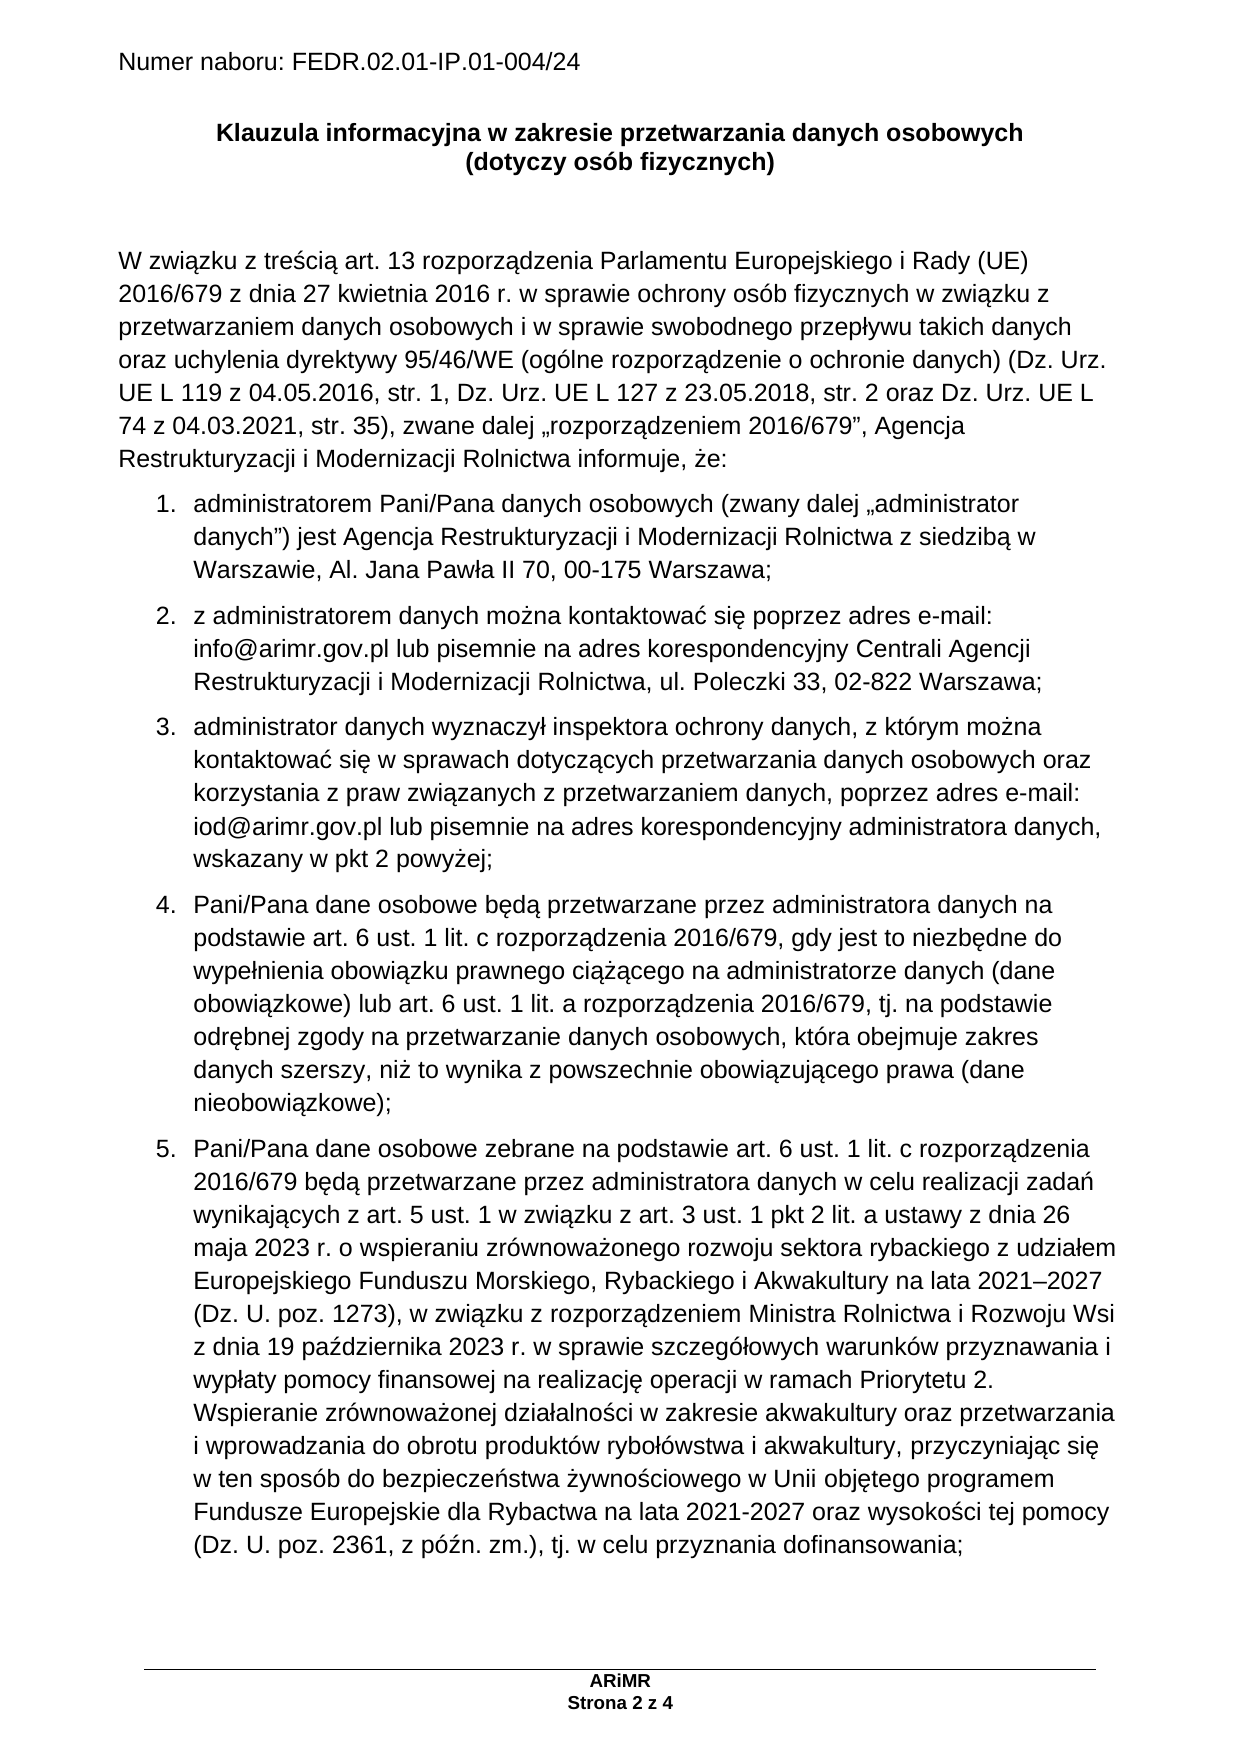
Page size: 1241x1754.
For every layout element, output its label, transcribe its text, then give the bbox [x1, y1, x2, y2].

text Klauzula informacyjna w zakresie przetwarzania danych osobowych (dotyczy osób fizycznych) [118, 118, 1122, 176]
list Pani/Pana dane osobowe będą przetwarzane przez administratora danych na podstawie art. 6 ust. 1 lit. c rozporządzenia 2016/679, gdy jest to niezbędne do wypełnienia obowiązku prawnego ciążącego na administratorze danych (dane obowiązkowe) lub art. 6 ust. 1 lit. a rozporządzenia 2016/679, tj. na podstawie odrębnej zgody na przetwarzanie danych osobowych, która obejmuje zakres danych szerszy, niż to wynika z powszechnie obowiązującego prawa (dane nieobowiązkowe); [156, 890, 1122, 1117]
list z administratorem danych można kontaktować się poprzez adres e-mail: info@arimr.gov.pl lub pisemnie na adres korespondencyjny Centrali Agencji Restrukturyzacji i Modernizacji Rolnictwa, ul. Poleczki 33, 02-822 Warszawa; [156, 601, 1122, 696]
list administratorem Pani/Pana danych osobowych (zwany dalej „administrator danych”) jest Agencja Restrukturyzacji i Modernizacji Rolnictwa z siedzibą w Warszawie, Al. Jana Pawła II 70, 00-175 Warszawa; [156, 489, 1122, 584]
list administrator danych wyznaczył inspektora ochrony danych, z którym można kontaktować się w sprawach dotyczących przetwarzania danych osobowych oraz korzystania z praw związanych z przetwarzaniem danych, poprzez adres e-mail: iod@arimr.gov.pl lub pisemnie na adres korespondencyjny administratora danych, wskazany w pkt 2 powyżej; [156, 712, 1122, 873]
text W związku z treścią art. 13 rozporządzenia Parlamentu Europejskiego i Rady (UE) 2016/679 z dnia 27 kwietnia 2016 r. w sprawie ochrony osób fizycznych w związku z przetwarzaniem danych osobowych i w sprawie swobodnego przepływu takich danych oraz uchylenia dyrektywy 95/46/WE (ogólne rozporządzenie o ochronie danych) (Dz. Urz. UE L 119 z 04.05.2016, str. 1, Dz. Urz. UE L 127 z 23.05.2018, str. 2 oraz Dz. Urz. UE L 74 z 04.03.2021, str. 35), zwane dalej „rozporządzeniem 2016/679”, Agencja Restrukturyzacji i Modernizacji Rolnictwa informuje, że: [118, 246, 1122, 472]
list Pani/Pana dane osobowe zebrane na podstawie art. 6 ust. 1 lit. c rozporządzenia 2016/679 będą przetwarzane przez administratora danych w celu realizacji zadań wynikających z art. 5 ust. 1 w związku z art. 3 ust. 1 pkt 2 lit. a ustawy z dnia 26 maja 2023 r. o wspieraniu zrównoważonego rozwoju sektora rybackiego z udziałem Europejskiego Funduszu Morskiego, Rybackiego i Akwakultury na lata 2021–2027 (Dz. U. poz. 1273), w związku z rozporządzeniem Ministra Rolnictwa i Rozwoju Wsi z dnia 19 października 2023 r. w sprawie szczegółowych warunków przyznawania i wypłaty pomocy finansowej na realizację operacji w ramach Priorytetu 2. Wspieranie zrównoważonej działalności w zakresie akwakultury oraz przetwarzania i wprowadzania do obrotu produktów rybołówstwa i akwakultury, przyczyniając się w ten sposób do bezpieczeństwa żywnościowego w Unii objętego programem Fundusze Europejskie dla Rybactwa na lata 2021-2027 oraz wysokości tej pomocy (Dz. U. poz. 2361, z późn. zm.), tj. w celu przyznania dofinansowania; [156, 1134, 1122, 1559]
